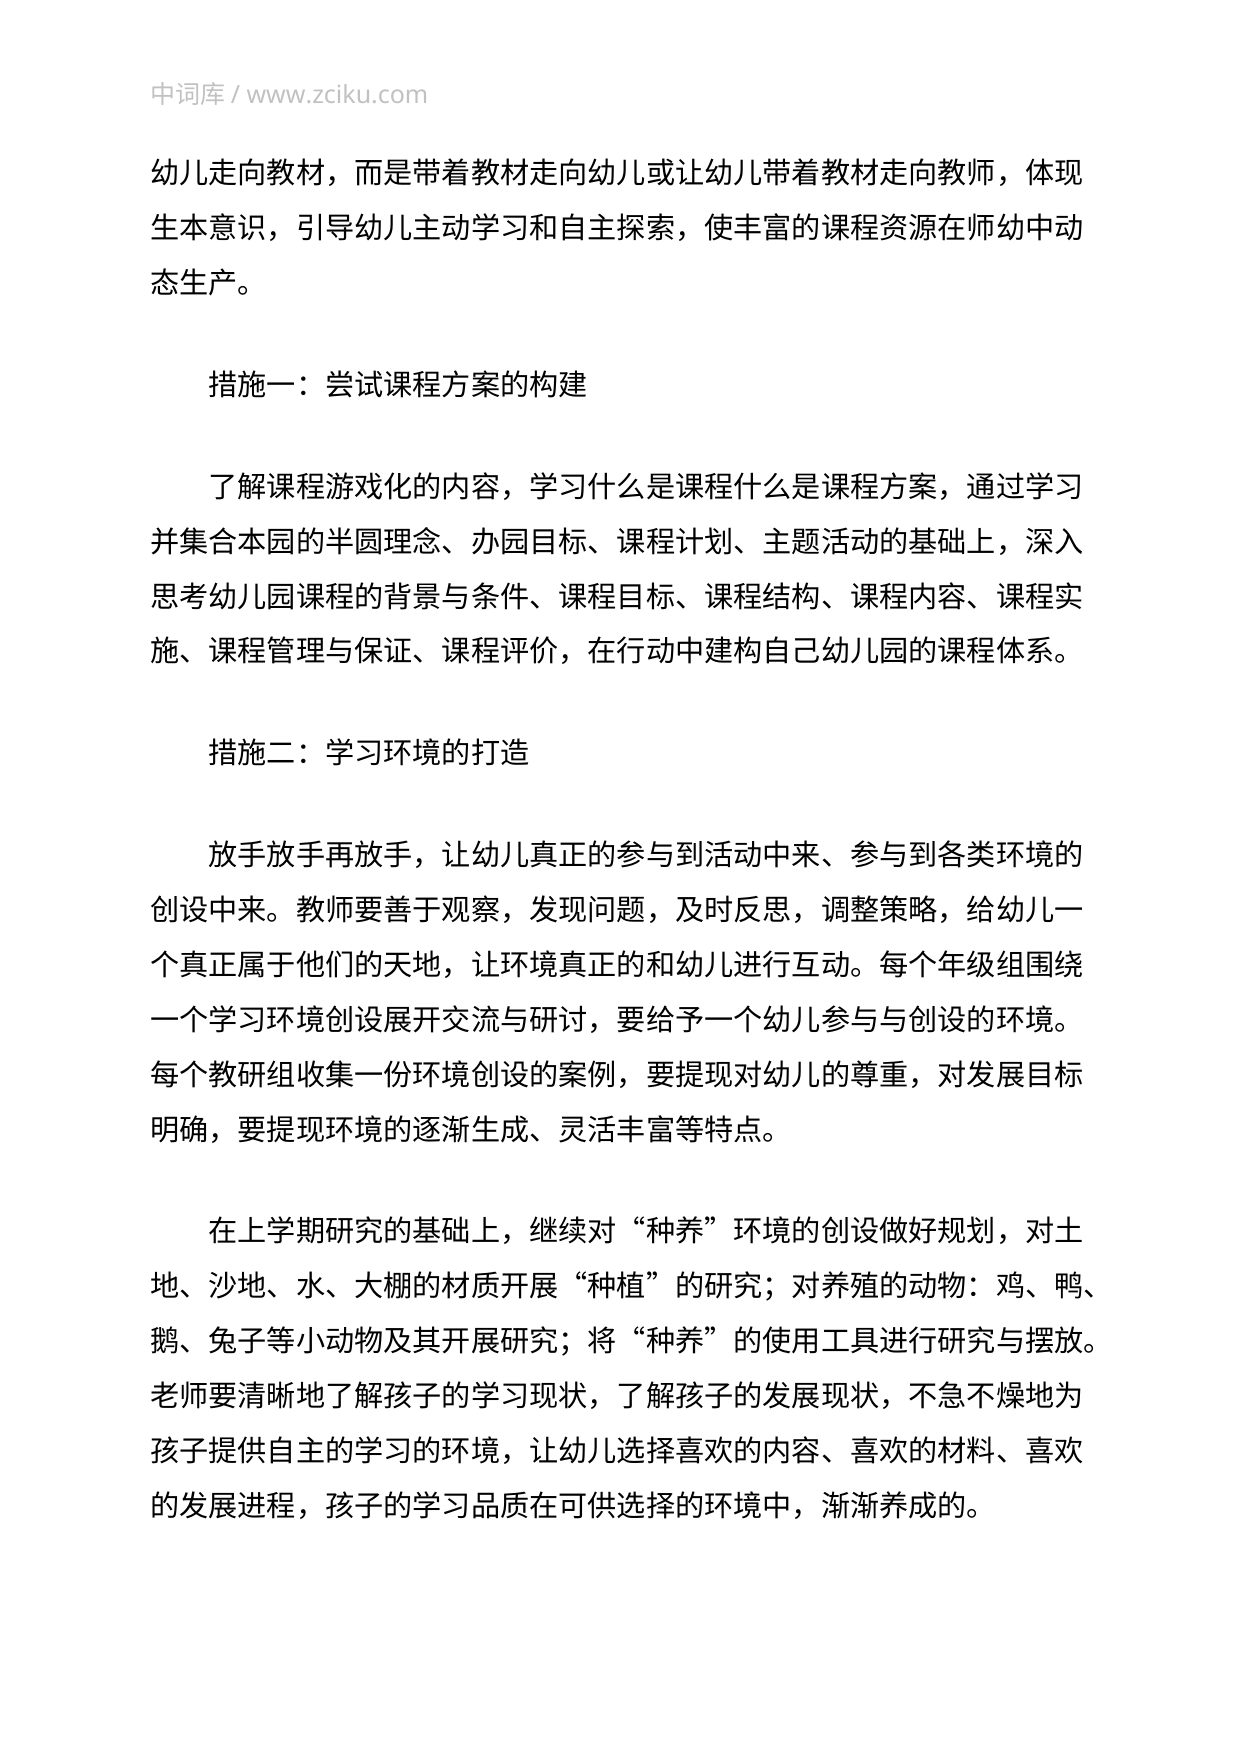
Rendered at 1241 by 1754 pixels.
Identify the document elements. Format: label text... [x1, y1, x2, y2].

text 措施一：尝试课程方案的构建 [150, 362, 1090, 404]
text 了解课程游戏化的内容，学习什么是课程什么是课程方案，通过学习并集合本园的半圆理念、办园目标、课程计划、主题活动的基础上，深入思考幼儿园课程的背景与条件、课程目标、课程结构、课程内容、课程实施、课程管理与保证、课程评价，在行动中建构自己幼儿园的课程体系。 [150, 463, 1090, 670]
text 措施二：学习环境的打造 [150, 730, 1090, 772]
text 放手放手再放手，让幼儿真正的参与到活动中来、参与到各类环境的创设中来。教师要善于观察，发现问题，及时反思，调整策略，给幼儿一个真正属于他们的天地，让环境真正的和幼儿进行互动。每个年级组围绕一个学习环境创设展开交流与研讨，要给予一个幼儿参与与创设的环境。每个教研组收集一份环境创设的案例，要提现对幼儿的尊重，对发展目标明确，要提现环境的逐渐生成、灵活丰富等特点。 [150, 832, 1090, 1148]
text 在上学期研究的基础上，继续对“种养”环境的创设做好规划，对土地、沙地、水、大棚的材质开展“种植”的研究；对养殖的动物：鸡、鸭、鹅、兔子等小动物及其开展研究；将“种养”的使用工具进行研究与摆放。老师要清晰地了解孩子的学习现状，了解孩子的发展现状，不急不燥地为孩子提供自主的学习的环境，让幼儿选择喜欢的内容、喜欢的材料、喜欢的发展进程，孩子的学习品质在可供选择的环境中，渐渐养成的。 [150, 1208, 1090, 1524]
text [150, 150, 1090, 302]
